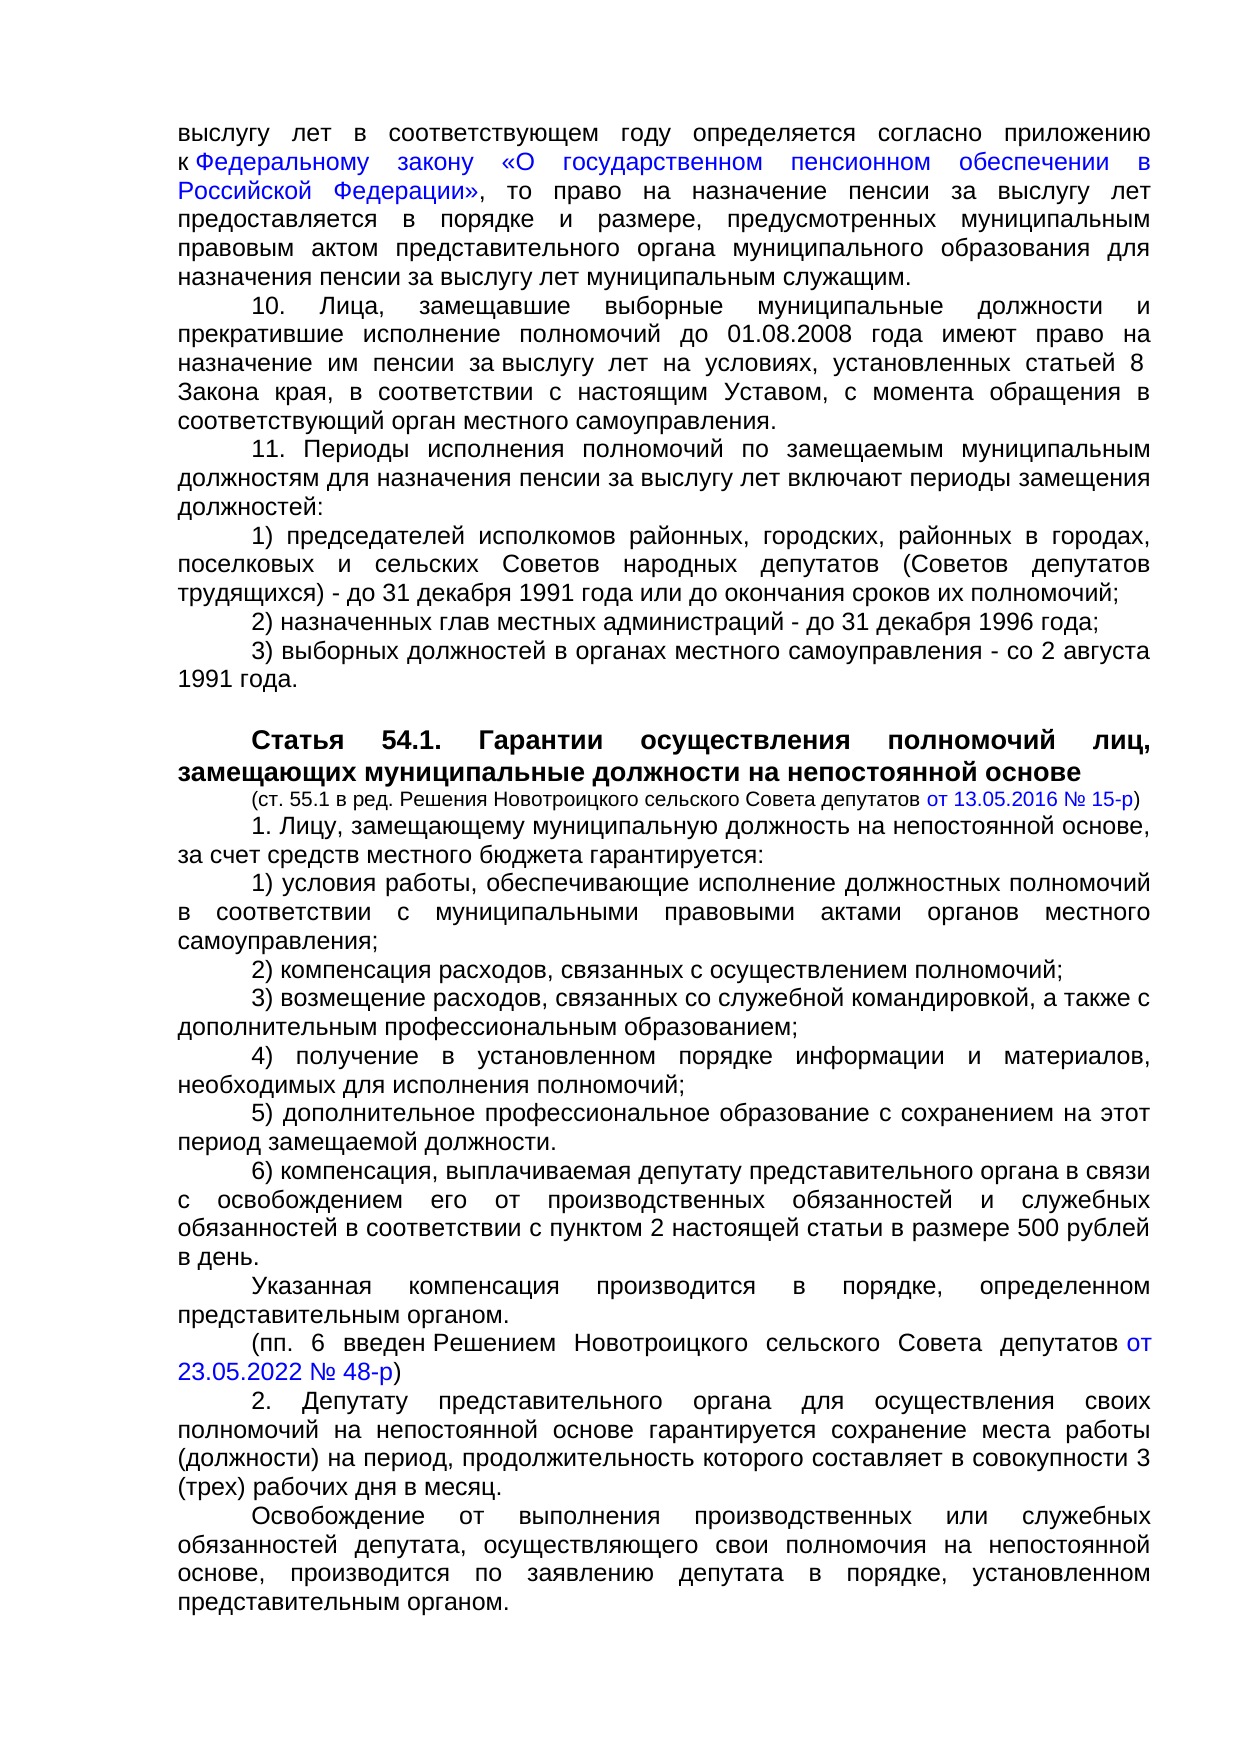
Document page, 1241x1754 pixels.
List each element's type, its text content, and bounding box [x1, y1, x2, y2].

text 3) возмещение расходов, связанных со служебной командировкой, а также с дополнительным профессиональным образованием; [177, 983, 1152, 1041]
text (ст. 55.1 в ред. Решения Новотроицкого сельского Совета депутатов от 13.05.2016 № 15-р) [177, 787, 1152, 811]
text 2) компенсация расходов, связанных с осуществлением полномочий; [177, 954, 1152, 983]
text 11. Периоды исполнения полномочий по замещаемым муниципальным должностям для назначения пенсии за выслугу лет включают периоды замещения должностей: [177, 434, 1152, 521]
text 4) получение в установленном порядке информации и материалов, необходимых для исполнения полномочий; [177, 1041, 1152, 1098]
text 3) выборных должностей в органах местного самоуправления - со 2 августа 1991 года. [177, 636, 1152, 693]
text 2) назначенных глав местных администраций - до 31 декабря 1996 года; [177, 607, 1152, 636]
text 6) компенсация, выплачиваемая депутату представительного органа в связи с освобождением его от производственных обязанностей и служебных обязанностей в соответствии с пунктом 2 настоящей статьи в размере 500 рублей в день. [177, 1156, 1152, 1271]
text 1) председателей исполкомов районных, городских, районных в городах, поселковых и сельских Советов народных депутатов (Советов депутатов трудящихся) - до 31 декабря 1991 года или до окончания сроков их полномочий; [177, 521, 1152, 607]
text Освобождение от выполнения производственных или служебных обязанностей депутата, осуществляющего свои полномочия на непостоянной основе, производится по заявлению депутата в порядке, установленном представительным органом. [177, 1501, 1152, 1616]
text Указанная компенсация производится в порядке, определенном представительным органом. [177, 1271, 1152, 1328]
text Статья 54.1. Гарантии осуществления полномочий лиц, замещающих муниципальные должности на непостоянной основе [177, 724, 1152, 787]
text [177, 118, 1152, 291]
text 1) условия работы, обеспечивающие исполнение должностных полномочий в соответствии с муниципальными правовыми актами органов местного самоуправления; [177, 868, 1152, 954]
text 2. Депутату представительного органа для осуществления своих полномочий на непостоянной основе гарантируется сохранение места работы (должности) на период, продолжительность которого составляет в совокупности 3 (трех) рабочих дня в месяц. [177, 1386, 1152, 1501]
text 5) дополнительное профессиональное образование с сохранением на этот период замещаемой должности. [177, 1098, 1152, 1156]
text 1. Лицу, замещающему муниципальную должность на непостоянной основе, за счет средств местного бюджета гарантируется: [177, 811, 1152, 868]
text 10. Лица, замещавшие выборные муниципальные должности и прекратившие исполнение полномочий до 01.08.2008 года имеют право на назначение им пенсии за выслугу лет на условиях, установленных статьей 8 Закона края, в соответствии с настоящим Уставом, с момента обращения в соответствующий орган местного самоуправления. [177, 291, 1152, 434]
text (пп. 6 введен Решением Новотроицкого сельского Совета депутатов от 23.05.2022 № 48-р) [177, 1328, 1152, 1386]
